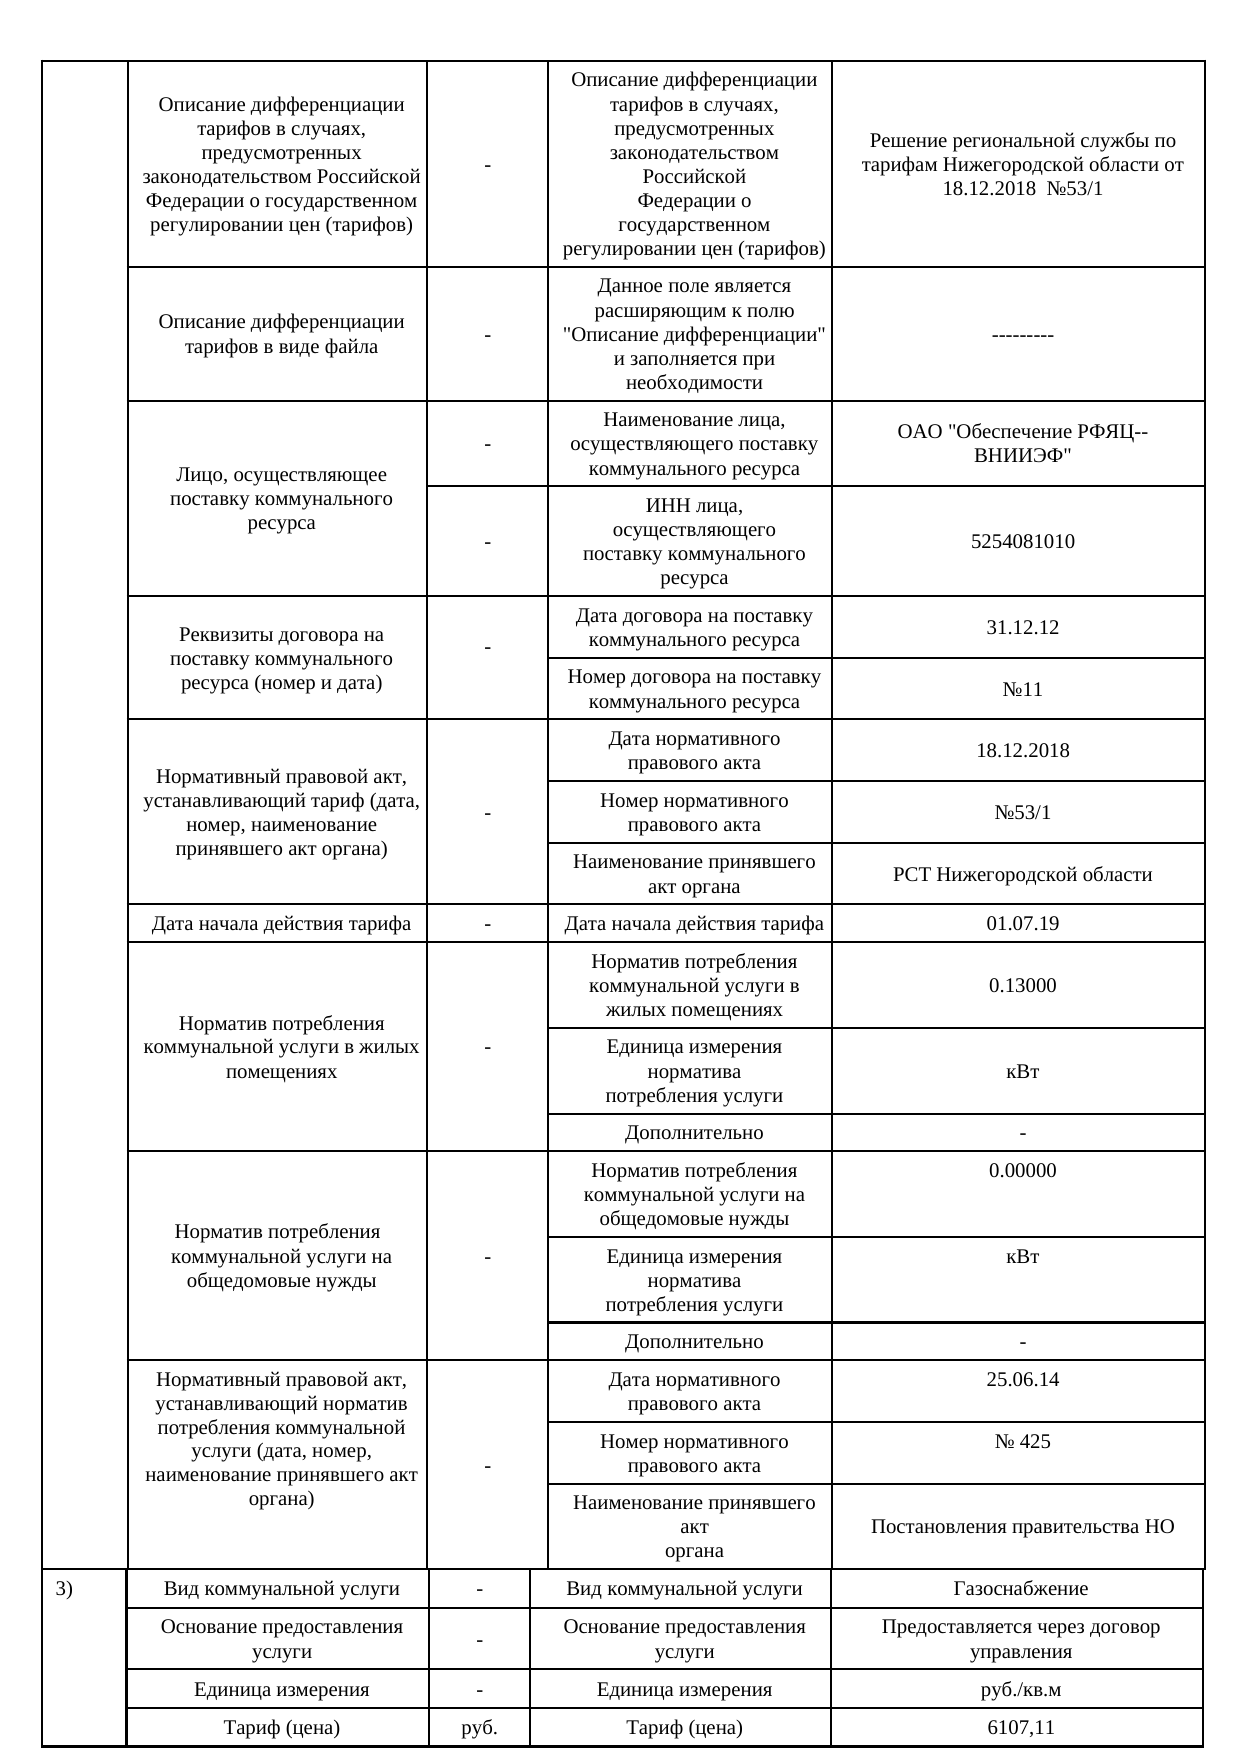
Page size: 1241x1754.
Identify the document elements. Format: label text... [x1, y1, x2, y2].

table_cell №53/1 [833, 782, 1204, 842]
table_cell Дополнительно [549, 1115, 831, 1150]
table_cell Описание дифференциации тарифов в случаях, предусмотренных законодательством Российской Федерации о государственном регулировании цен (тарифов) [129, 62, 426, 266]
table_cell - [430, 1570, 529, 1607]
table_cell Наименование лица, осуществляющего поставку коммунального ресурса [549, 402, 831, 485]
table_cell Наименование принявшего акт органа [549, 844, 831, 903]
table_cell Дополнительно [549, 1324, 831, 1359]
table_cell руб./кв.м [832, 1670, 1202, 1707]
table_cell Норматив потребления коммунальной услуги на общедомовые нужды [129, 1152, 426, 1359]
table_cell 0.00000 [833, 1152, 1204, 1236]
table_cell Единица измерения [531, 1670, 830, 1707]
table_cell Описание дифференциации тарифов в виде файла [129, 268, 426, 399]
table_cell 01.07.19 [833, 905, 1204, 941]
table_cell Основание предоставления услуги [128, 1609, 428, 1668]
table_cell Вид коммунальной услуги [128, 1570, 428, 1607]
table_cell Основание предоставления услуги [531, 1609, 830, 1668]
table_cell - [428, 487, 547, 595]
table_cell № 425 [833, 1423, 1204, 1482]
table_cell Единица измерения норматива потребления услуги [549, 1029, 831, 1112]
table_cell Предоставляется через договор управления [832, 1609, 1202, 1668]
table_cell 6107,11 [832, 1709, 1202, 1745]
table_cell - [428, 402, 547, 485]
table_cell - [428, 597, 547, 718]
table_cell Норматив потребления коммунальной услуги в жилых помещениях [549, 943, 831, 1027]
table_cell руб. [430, 1709, 529, 1745]
table_cell - [833, 1324, 1204, 1359]
table_cell - [428, 720, 547, 903]
table_cell --------- [833, 268, 1204, 399]
table_cell Номер нормативного правового акта [549, 782, 831, 842]
table_cell Номер договора на поставку коммунального ресурса [549, 659, 831, 718]
table_cell Единица измерения [128, 1670, 428, 1707]
table_cell 3) [43, 1570, 125, 1745]
table_cell - [430, 1670, 529, 1707]
table_cell - [428, 62, 547, 266]
table_cell Данное поле является расширяющим к полю "Описание дифференциации" и заполняется при необходимости [549, 268, 831, 399]
table_cell - [428, 943, 547, 1150]
table_cell №11 [833, 659, 1204, 718]
table_cell Вид коммунальной услуги [531, 1570, 830, 1607]
table_cell Номер нормативного правового акта [549, 1423, 831, 1482]
table_cell Дата начала действия тарифа [129, 905, 426, 941]
table_cell - [428, 268, 547, 399]
table_cell Нормативный правовой акт, устанавливающий тариф (дата, номер, наименование принявшего акт органа) [129, 720, 426, 903]
table_cell Описание дифференциации тарифов в случаях, предусмотренных законодательством Российской Федерации о государственном регулировании цен (тарифов) [549, 62, 831, 266]
table_cell Дата нормативного правового акта [549, 1361, 831, 1421]
table_cell Лицо, осуществляющее поставку коммунального ресурса [129, 402, 426, 595]
table_cell Наименование принявшего акт органа [549, 1485, 831, 1568]
table_cell Решение региональной службы по тарифам Нижегородской области от 18.12.2018 №53/1 [833, 62, 1204, 266]
table_cell - [833, 1115, 1204, 1150]
table_cell Дата нормативного правового акта [549, 720, 831, 780]
table_cell - [428, 1152, 547, 1359]
table_cell ОАО "Обеспечение РФЯЦ-- ВНИИЭФ" [833, 402, 1204, 485]
table_cell Тариф (цена) [128, 1709, 428, 1745]
table_cell - [428, 1361, 547, 1568]
table_cell Нормативный правовой акт, устанавливающий норматив потребления коммунальной услуги (дата, номер, наименование принявшего акт органа) [129, 1361, 426, 1568]
table_cell - [430, 1609, 529, 1668]
table_cell 25.06.14 [833, 1361, 1204, 1421]
table_cell 18.12.2018 [833, 720, 1204, 780]
table_cell Дата начала действия тарифа [549, 905, 831, 941]
table_cell Дата договора на поставку коммунального ресурса [549, 597, 831, 657]
table_cell РСТ Нижегородской области [833, 844, 1204, 903]
table_cell кВт [833, 1238, 1204, 1321]
table_cell ИНН лица, осуществляющего поставку коммунального ресурса [549, 487, 831, 595]
table_cell Единица измерения норматива потребления услуги [549, 1238, 831, 1321]
table_cell - [428, 905, 547, 941]
table_cell 31.12.12 [833, 597, 1204, 657]
table_cell Тариф (цена) [531, 1709, 830, 1745]
table_cell Постановления правительства НО [833, 1485, 1204, 1568]
table_cell Норматив потребления коммунальной услуги на общедомовые нужды [549, 1152, 831, 1236]
table_cell 5254081010 [833, 487, 1204, 595]
table_cell кВт [833, 1029, 1204, 1112]
table_cell Норматив потребления коммунальной услуги в жилых помещениях [129, 943, 426, 1150]
table_cell 0.13000 [833, 943, 1204, 1027]
table_cell Газоснабжение [832, 1570, 1202, 1607]
table_cell Реквизиты договора на поставку коммунального ресурса (номер и дата) [129, 597, 426, 718]
